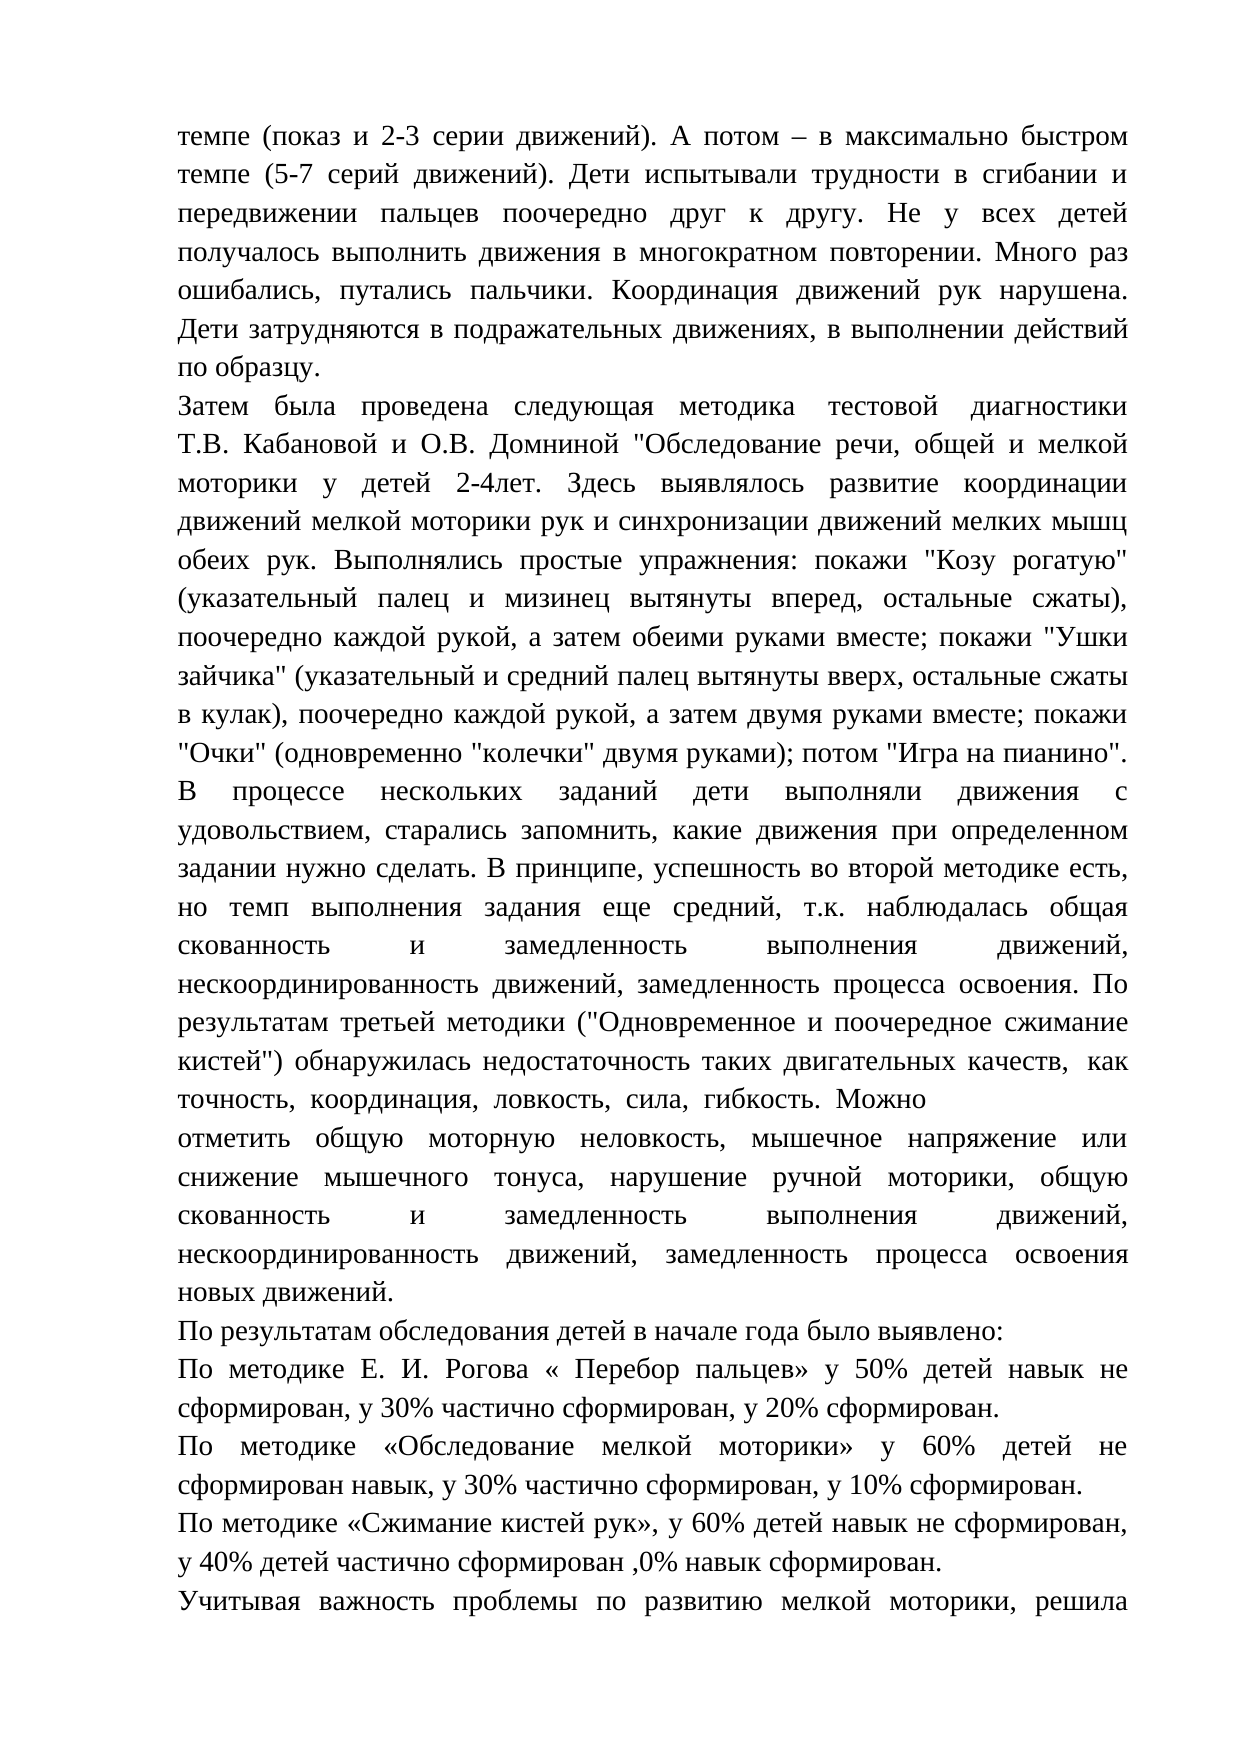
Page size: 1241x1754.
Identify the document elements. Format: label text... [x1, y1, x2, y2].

text По методике «Обследование мелкой моторики» у 60% детей не сформирован навык, у 30% частично сформирован, у 10% сформирован. [177, 1428, 1128, 1501]
text По методике Е. И. Рогова « Перебор пальцев» у 50% детей навык не сформирован, у 30% частично сформирован, у 20% сформирован. [177, 1351, 1128, 1423]
text Затем была проведена следующая методика тестовой диагностики Т.В. Кабановой и О.В. Домниной "Обследование речи, общей и мелкой моторики у детей 2-4лет. Здесь выявлялось развитие координации движений мелкой моторики рук и синхронизации движений мелких мышц обеих рук. Выполнялись простые упражнения: покажи "Козу рогатую" (указательный палец и мизинец вытянуты вперед, остальные сжаты), поочередно каждой рукой, а затем обеими руками вместе; покажи "Ушки зайчика" (указательный и средний палец вытянуты вверх, остальные сжаты в кулак), поочередно каждой рукой, а затем двумя руками вместе; покажи "Очки" (одновременно "колечки" двумя руками); потом "Игра на пианино". В процессе нескольких заданий дети выполняли движения с удовольствием, старались запомнить, какие движения при определенном задании нужно сделать. В принципе, успешность во второй методике есть, но темп выполнения задания еще средний, т.к. наблюдалась общая скованность и замедленность выполнения движений, нескоординированность движений, замедленность процесса освоения. По результатам третьей методики ("Одновременное и поочередное сжимание кистей") обнаружилась недостаточность таких двигательных качеств, как точность, координация, ловкость, сила, гибкость. Можно [177, 388, 1128, 1115]
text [177, 118, 1128, 383]
text отметить общую моторную неловкость, мышечное напряжение или снижение мышечного тонуса, нарушение ручной моторики, общую скованность и замедленность выполнения движений, нескоординированность движений, замедленность процесса освоения новых движений. [177, 1120, 1128, 1308]
text По методике «Сжимание кистей рук», у 60% детей навык не сформирован, у 40% детей частично сформирован ,0% навык сформирован. [177, 1506, 1128, 1578]
text По результатам обследования детей в начале года было выявлено: [177, 1313, 1152, 1346]
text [177, 1583, 1128, 1616]
